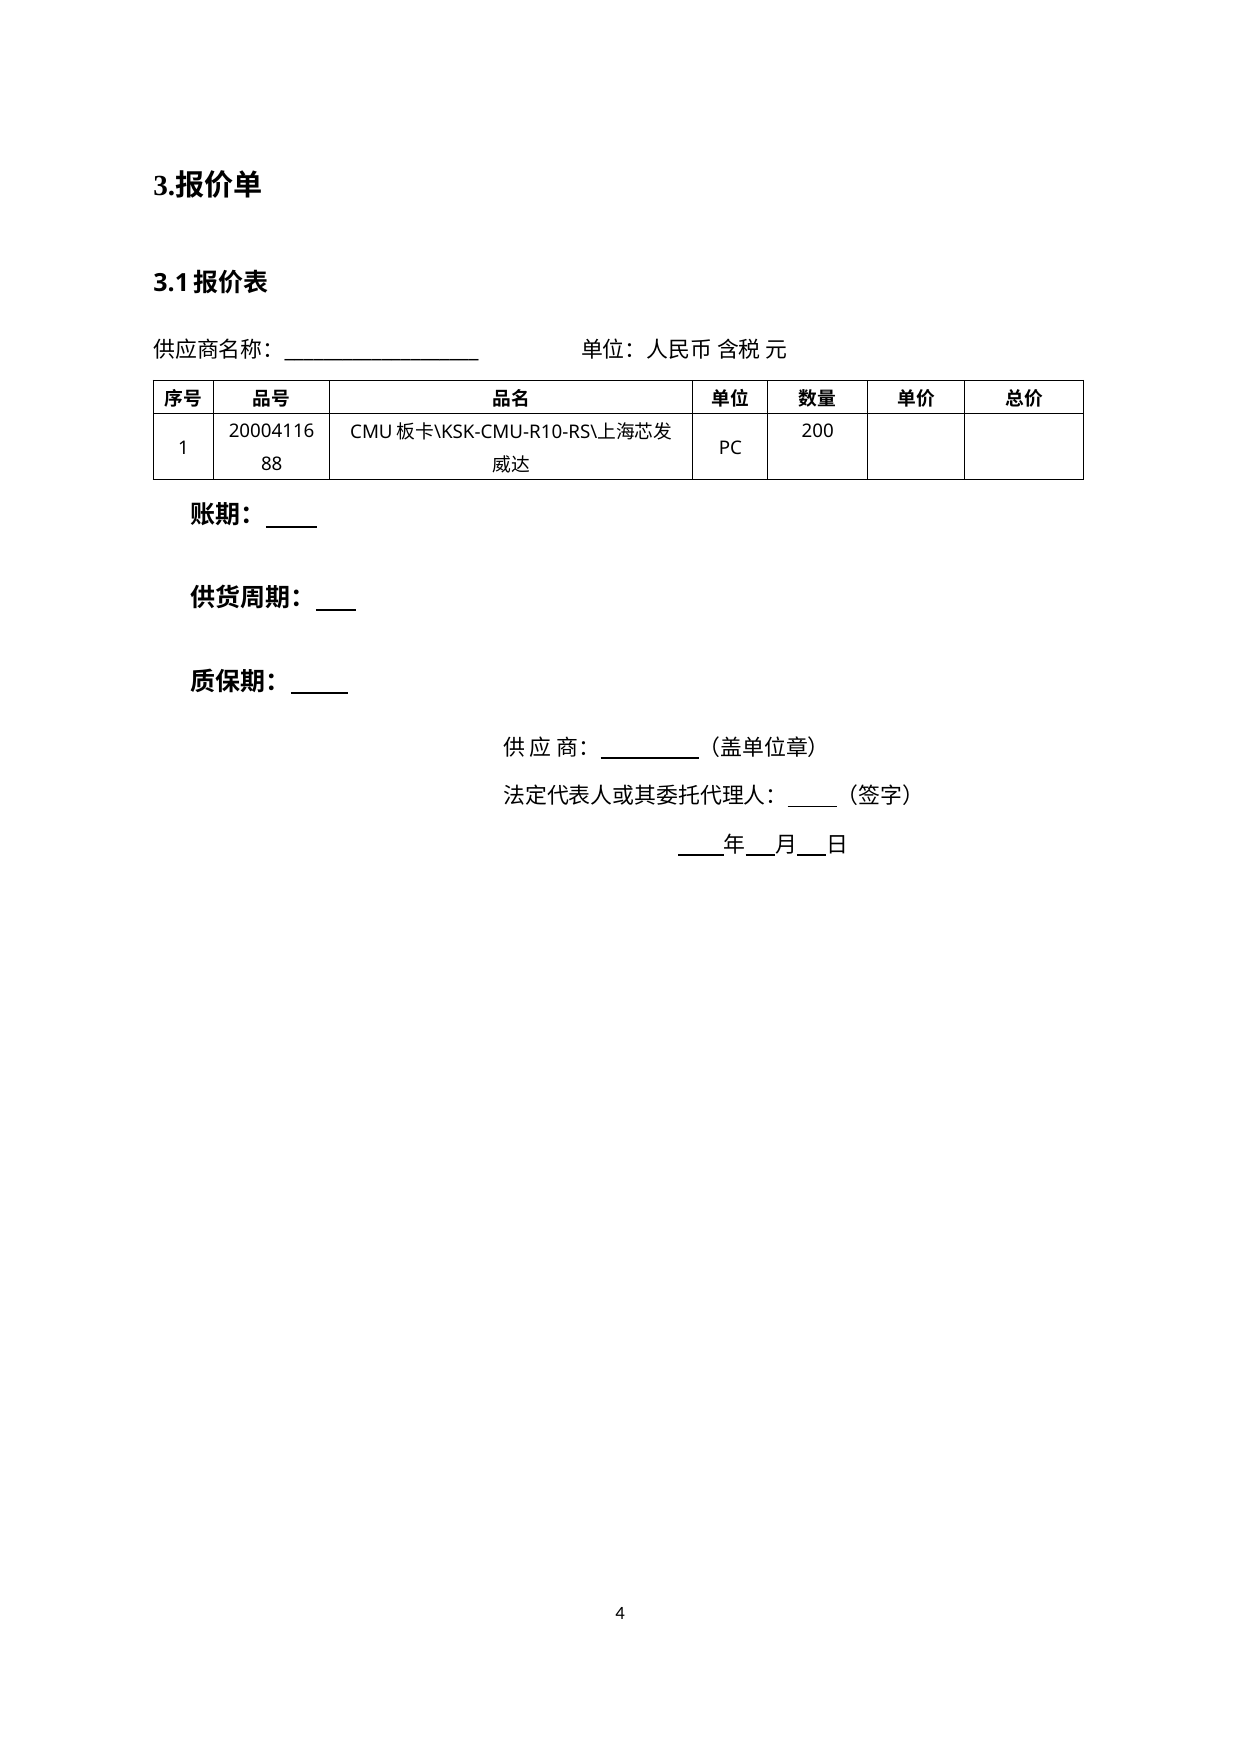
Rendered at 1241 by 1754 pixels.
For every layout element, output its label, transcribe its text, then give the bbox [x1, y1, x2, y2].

table_cell 2000411688 [214, 414, 329, 479]
text 供应商名称：____________________ 单位：人民币 含税 元 [153, 331, 1087, 364]
text 年 月 日 [153, 826, 1087, 859]
table_header 品名 [330, 381, 692, 413]
text 账期： [191, 480, 1087, 545]
text 法定代表人或其委托代理人： （签字） [153, 778, 1087, 811]
table_cell PC [693, 414, 767, 479]
table_cell 1 [154, 414, 213, 479]
table_header 单价 [868, 381, 964, 413]
table_cell [965, 414, 1083, 479]
text 3.1报价表 [153, 248, 1087, 313]
table_cell CMU板卡\KSK-CMU-R10-RS\上海芯发威达 [330, 414, 692, 479]
text 供货周期： [191, 563, 1087, 628]
table_header 序号 [154, 381, 213, 413]
table_cell 200 [768, 414, 867, 479]
table_cell [868, 414, 964, 479]
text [153, 150, 1087, 215]
table_header 总价 [965, 381, 1083, 413]
table_header 数量 [768, 381, 867, 413]
text 供 应 商： （盖单位章） [153, 730, 1087, 762]
text 质保期： [191, 647, 1087, 712]
table_header 品号 [214, 381, 329, 413]
table_header 单位 [693, 381, 767, 413]
